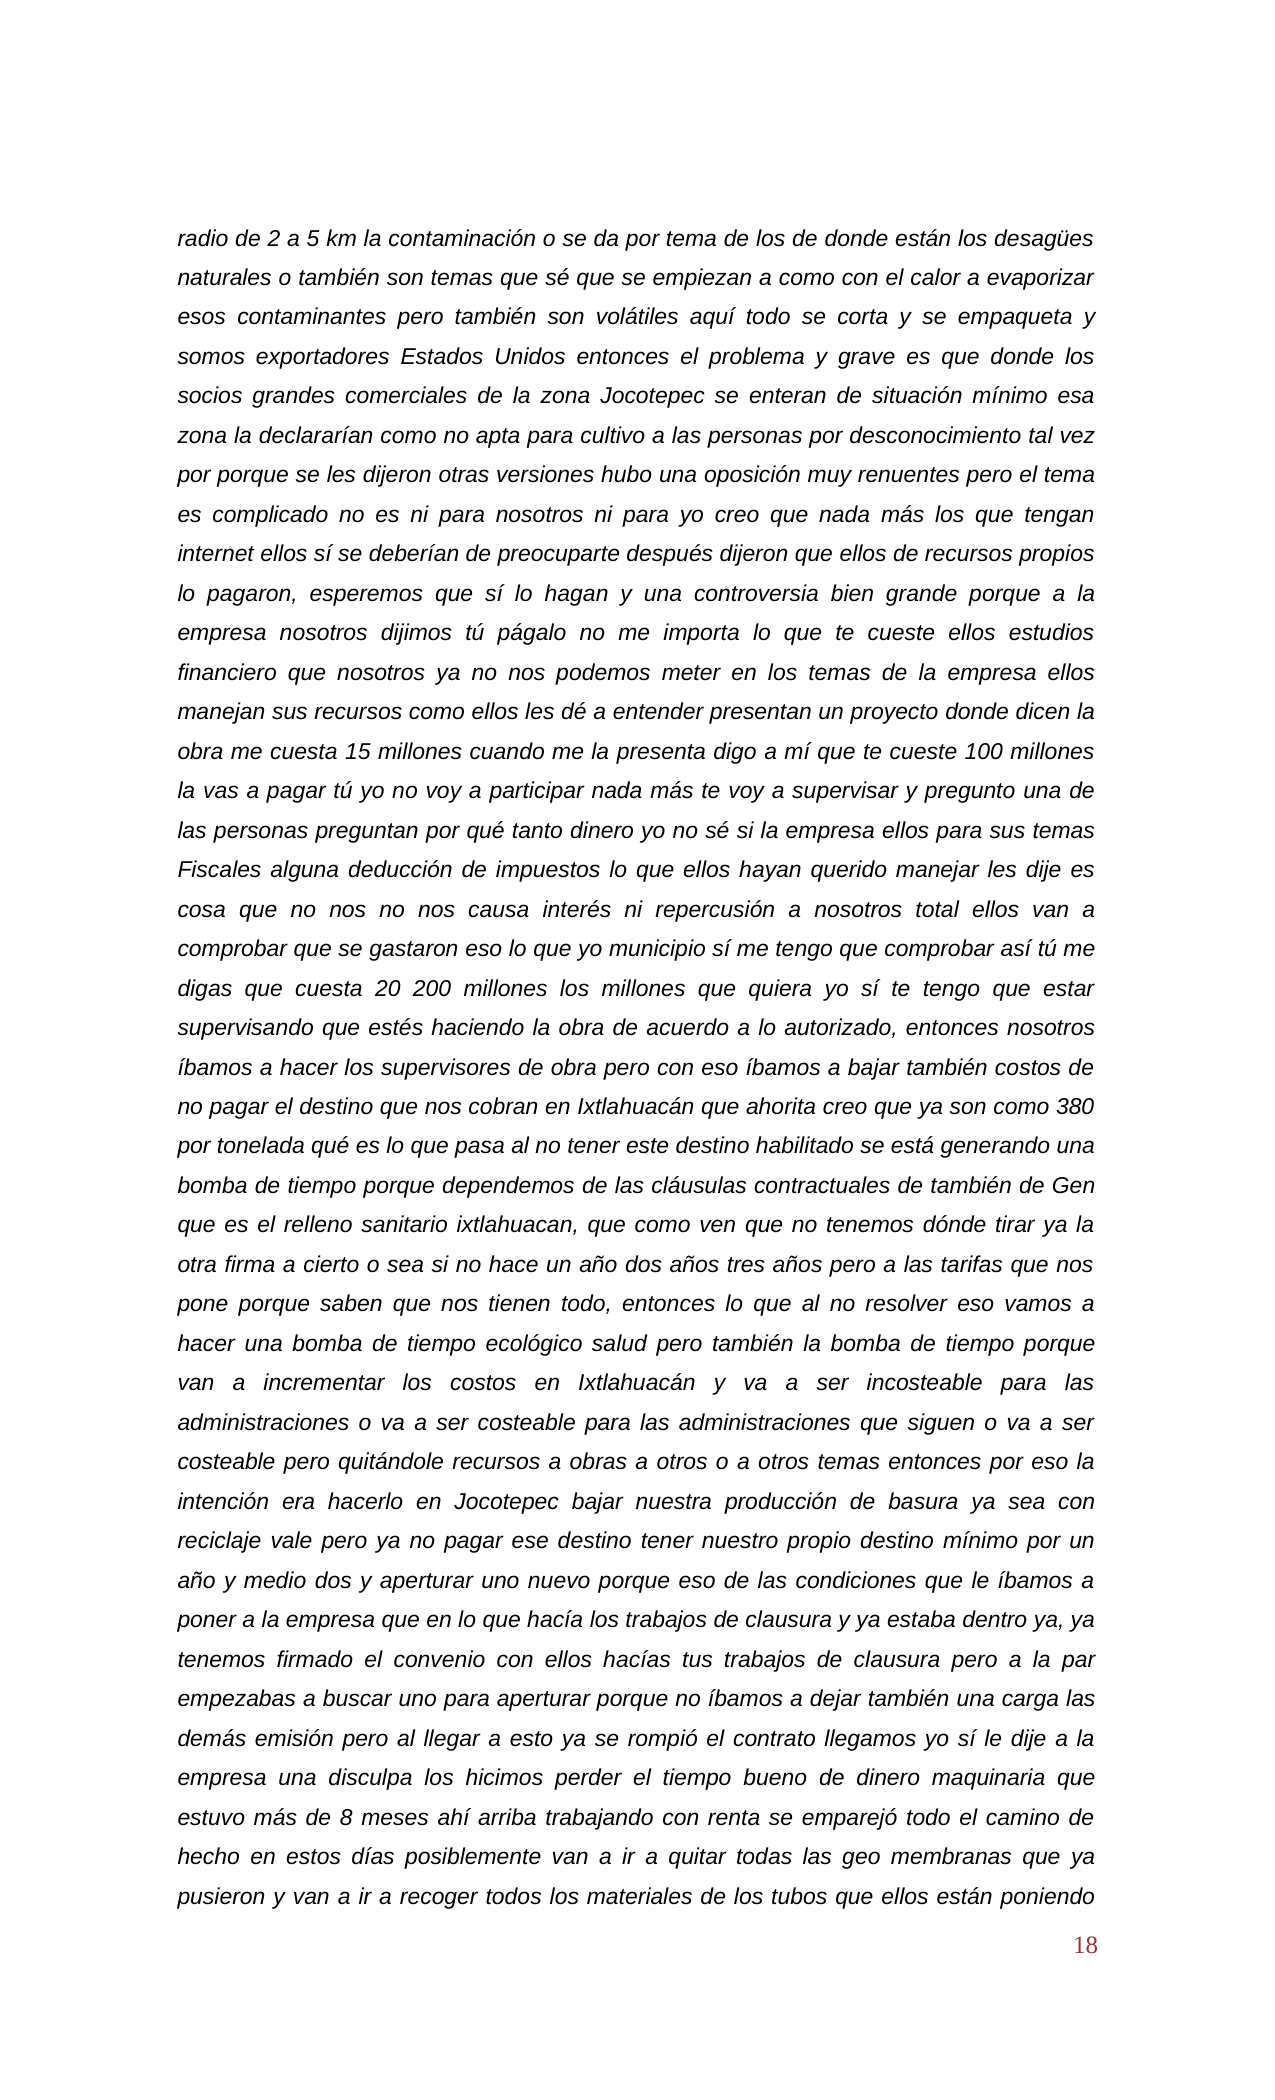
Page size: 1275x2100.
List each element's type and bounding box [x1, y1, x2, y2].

text [177, 224, 1098, 1909]
